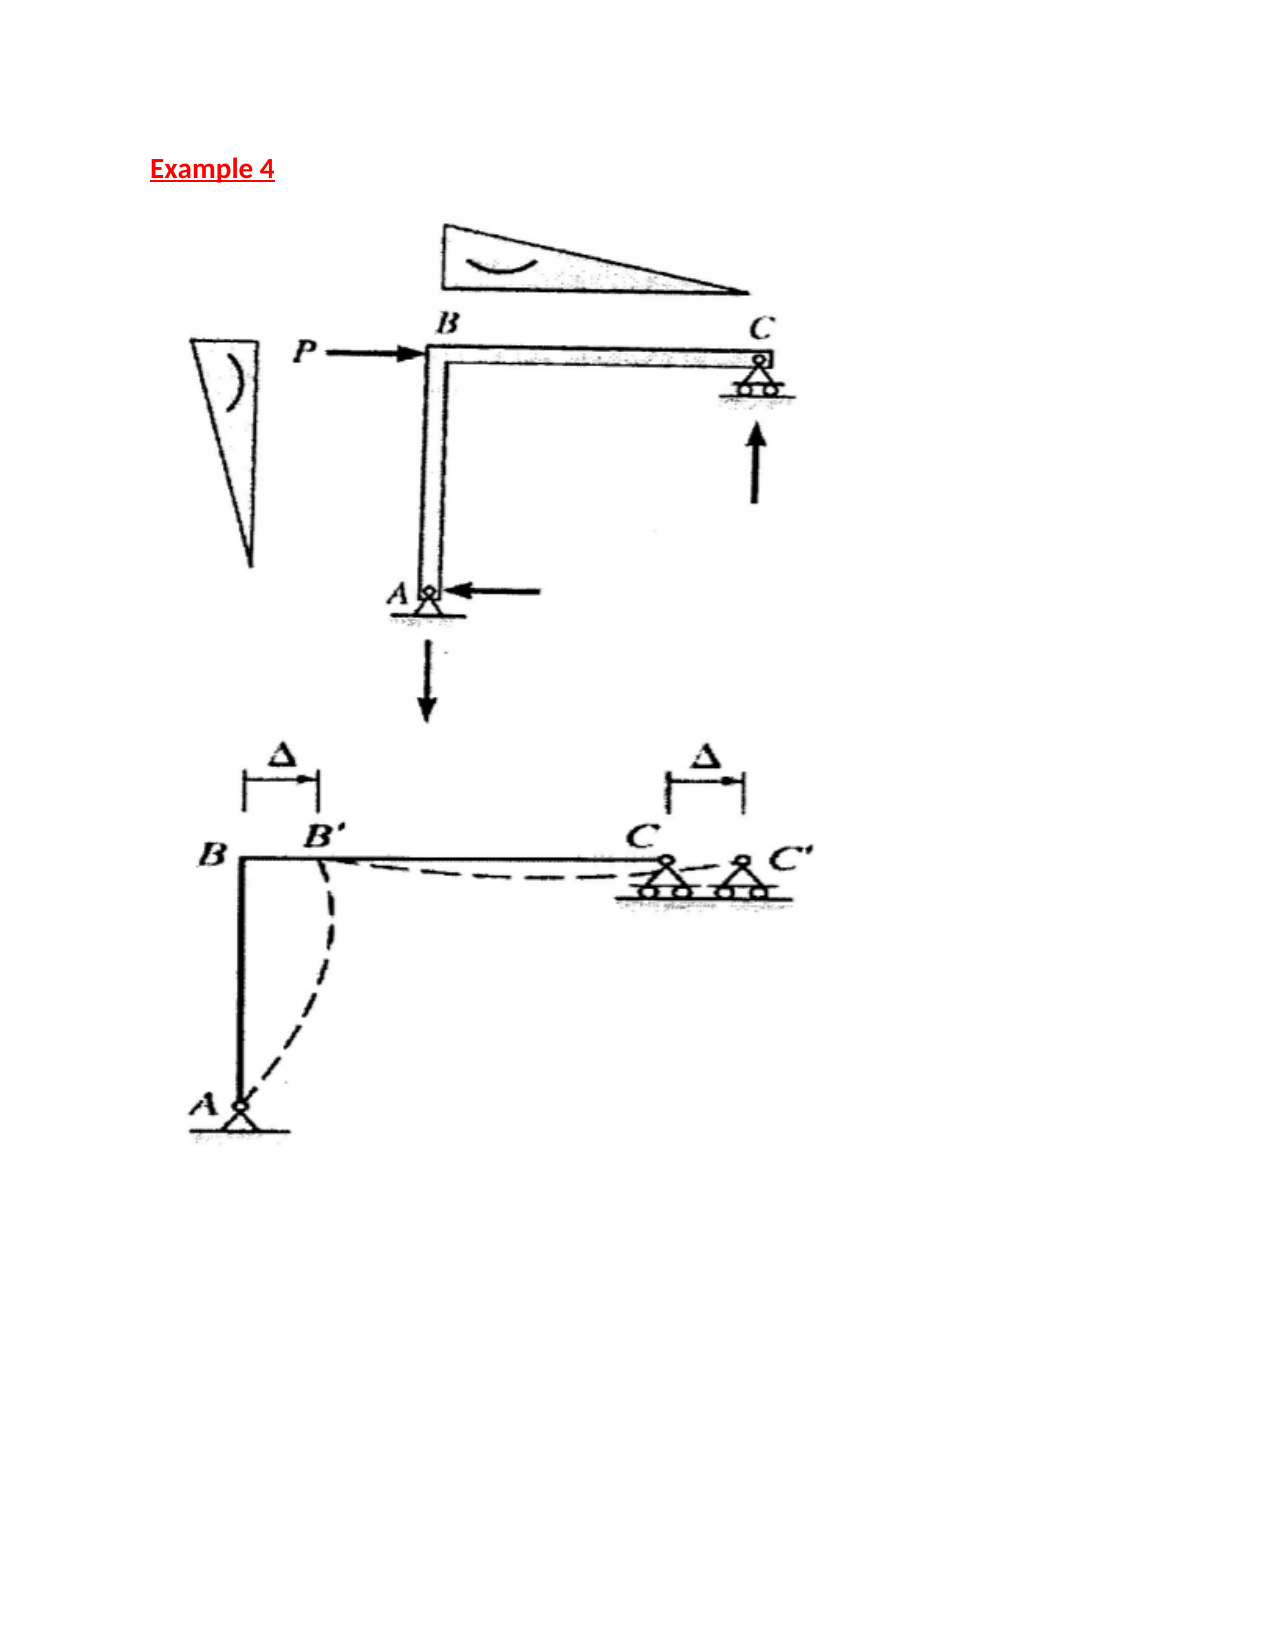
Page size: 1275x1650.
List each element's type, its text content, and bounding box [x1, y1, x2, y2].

picture [150, 734, 842, 1216]
picture [150, 205, 807, 733]
text Example 4 [150, 150, 1125, 186]
